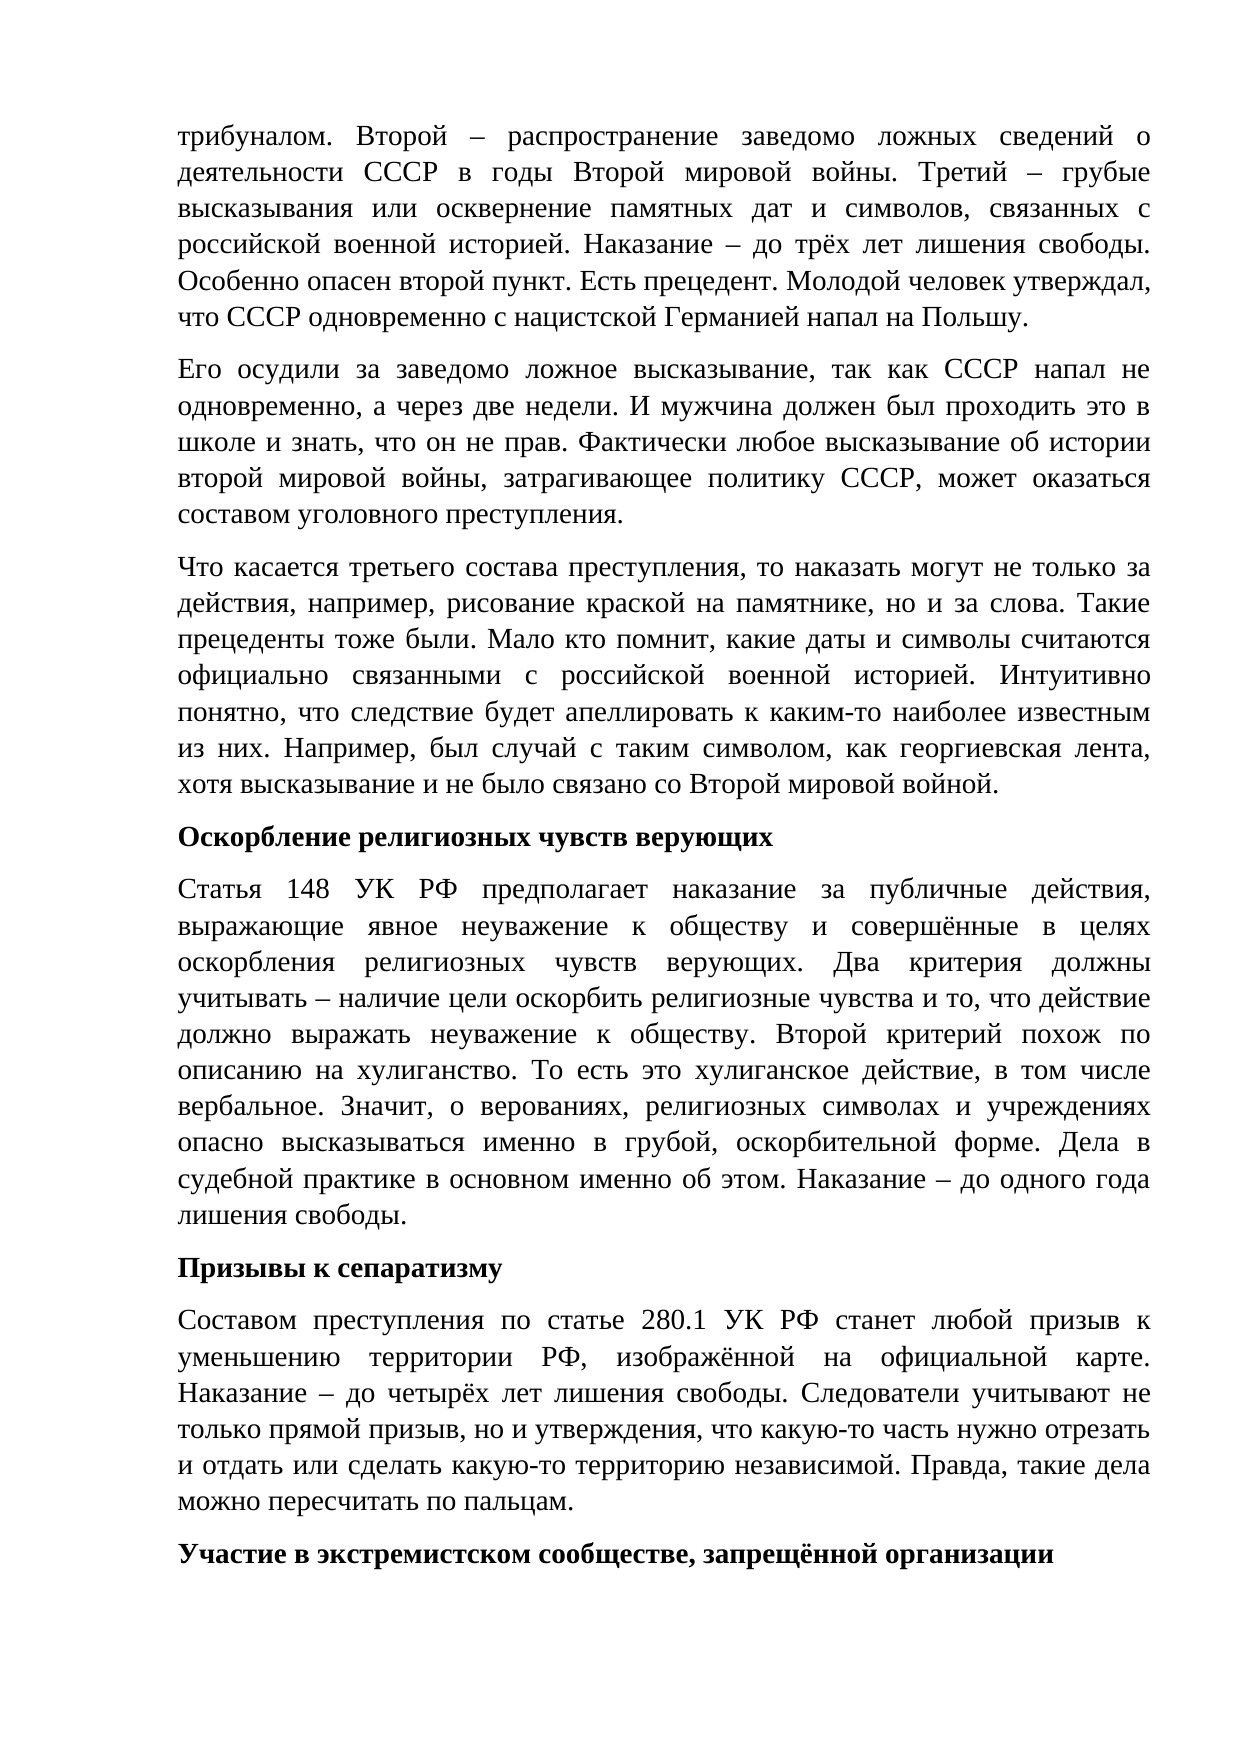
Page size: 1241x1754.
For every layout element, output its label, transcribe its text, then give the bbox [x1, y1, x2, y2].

text Участие в экстремистском сообществе, запрещённой организации [177, 1536, 1152, 1569]
text Составом преступления по статье 280.1 УК РФ станет любой призыв к уменьшению территории РФ, изображённой на официальной карте. Наказание – до четырёх лет лишения свободы. Следователи учитывают не только прямой призыв, но и утверждения, что какую-то часть нужно отрезать и отдать или сделать какую-то территорию независимой. Правда, такие дела можно пересчитать по пальцам. [177, 1302, 1152, 1517]
text Призывы к сепаратизму [177, 1250, 1152, 1283]
text Оскорбление религиозных чувств верующих [177, 819, 1152, 852]
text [177, 118, 1152, 332]
text Статья 148 УК РФ предполагает наказание за публичные действия, выражающие явное неуважение к обществу и совершённые в целях оскорбления религиозных чувств верующих. Два критерия должны учитывать – наличие цели оскорбить религиозные чувства и то, что действие должно выражать неуважение к обществу. Второй критерий похож по описанию на хулиганство. То есть это хулиганское действие, в том числе вербальное. Значит, о верованиях, религиозных символах и учреждениях опасно высказываться именно в грубой, оскорбительной форме. Дела в судебной практике в основном именно об этом. Наказание – до одного года лишения свободы. [177, 872, 1152, 1230]
text Его осудили за заведомо ложное высказывание, так как СССР напал не одновременно, а через две недели. И мужчина должен был проходить это в школе и знать, что он не прав. Фактически любое высказывание об истории второй мировой войны, затрагивающее политику СССР, может оказаться составом уголовного преступления. [177, 352, 1152, 530]
text Что касается третьего состава преступления, то наказать могут не только за действия, например, рисование краской на памятнике, но и за слова. Такие прецеденты тоже были. Мало кто помнит, какие даты и символы считаются официально связанными с российской военной историей. Интуитивно понятно, что следствие будет апеллировать к каким-то наиболее известным из них. Например, был случай с таким символом, как георгиевская лента, хотя высказывание и не было связано со Второй мировой войной. [177, 549, 1152, 799]
